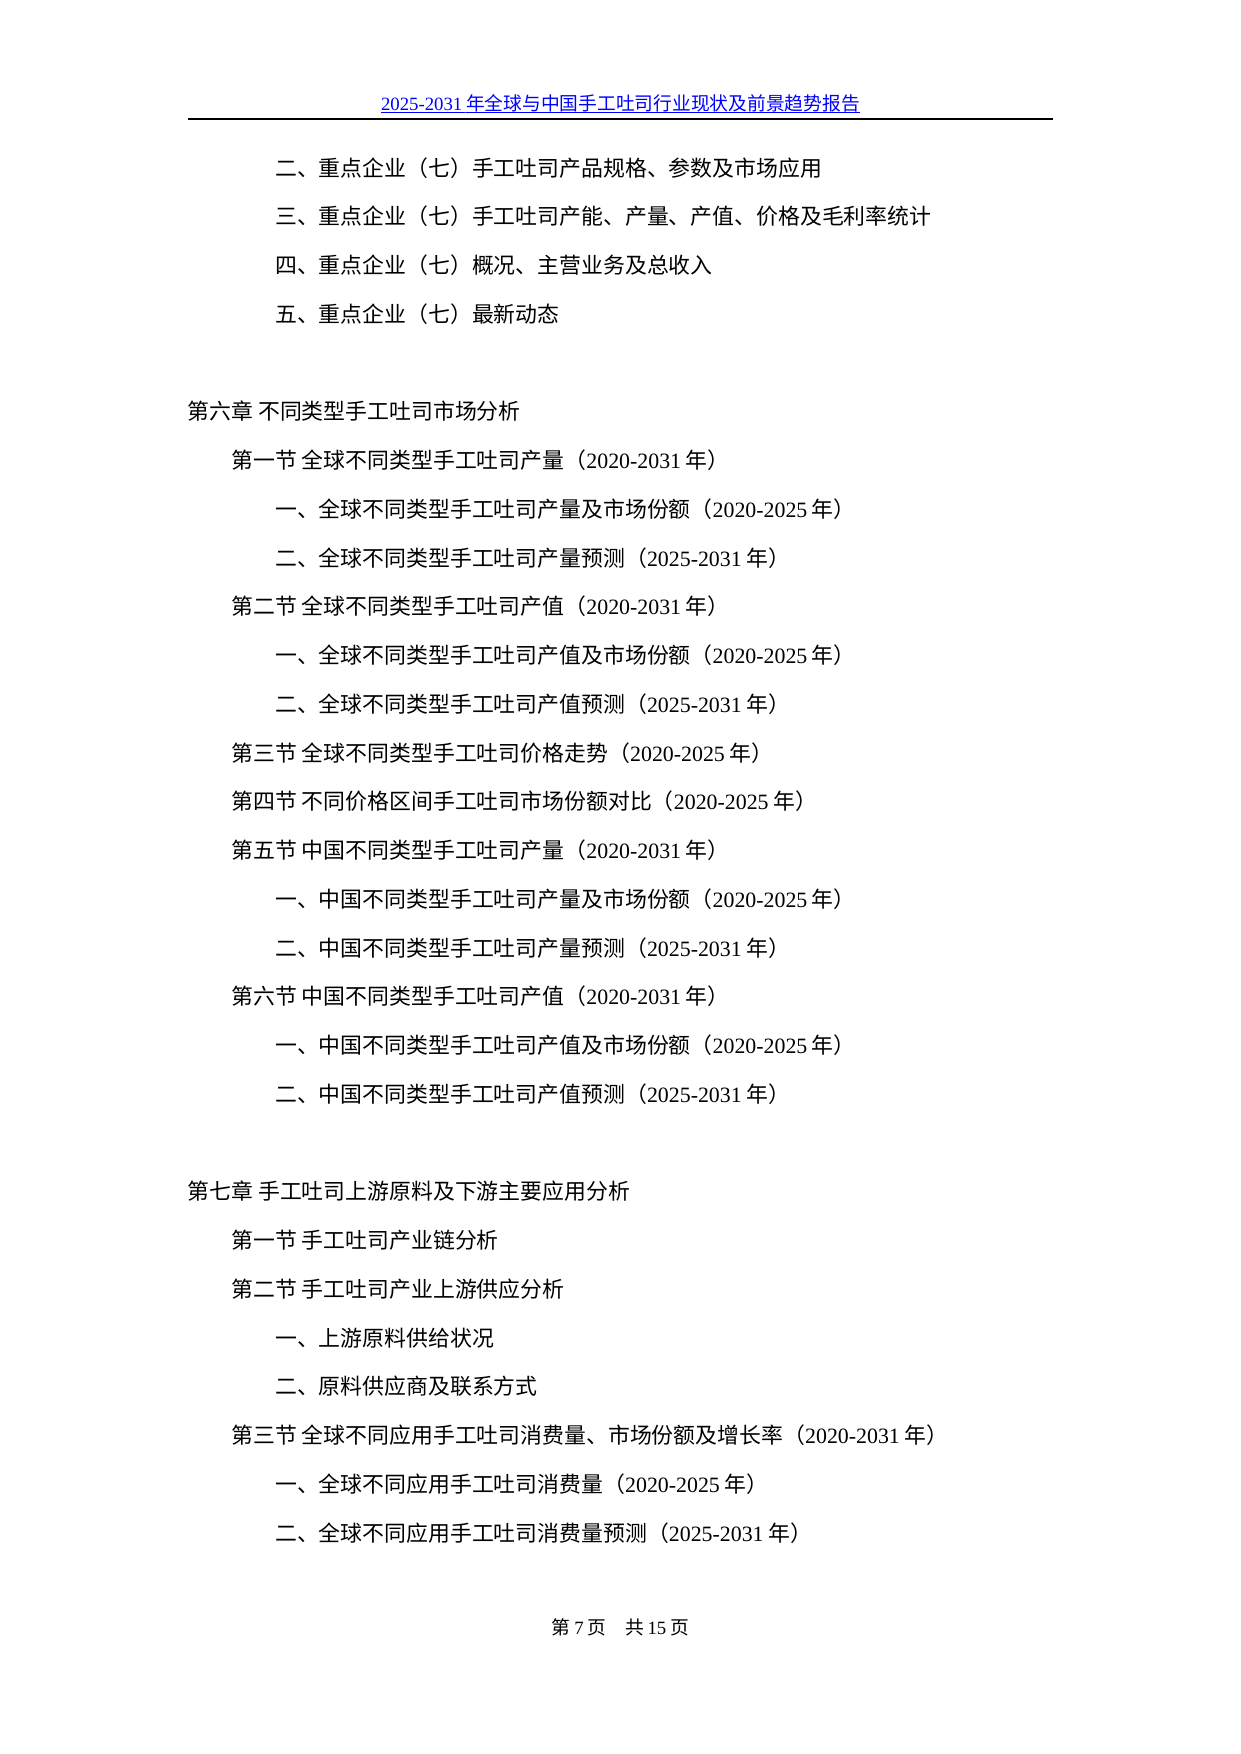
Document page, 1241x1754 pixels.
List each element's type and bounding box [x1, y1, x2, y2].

text [187, 150, 1053, 1548]
